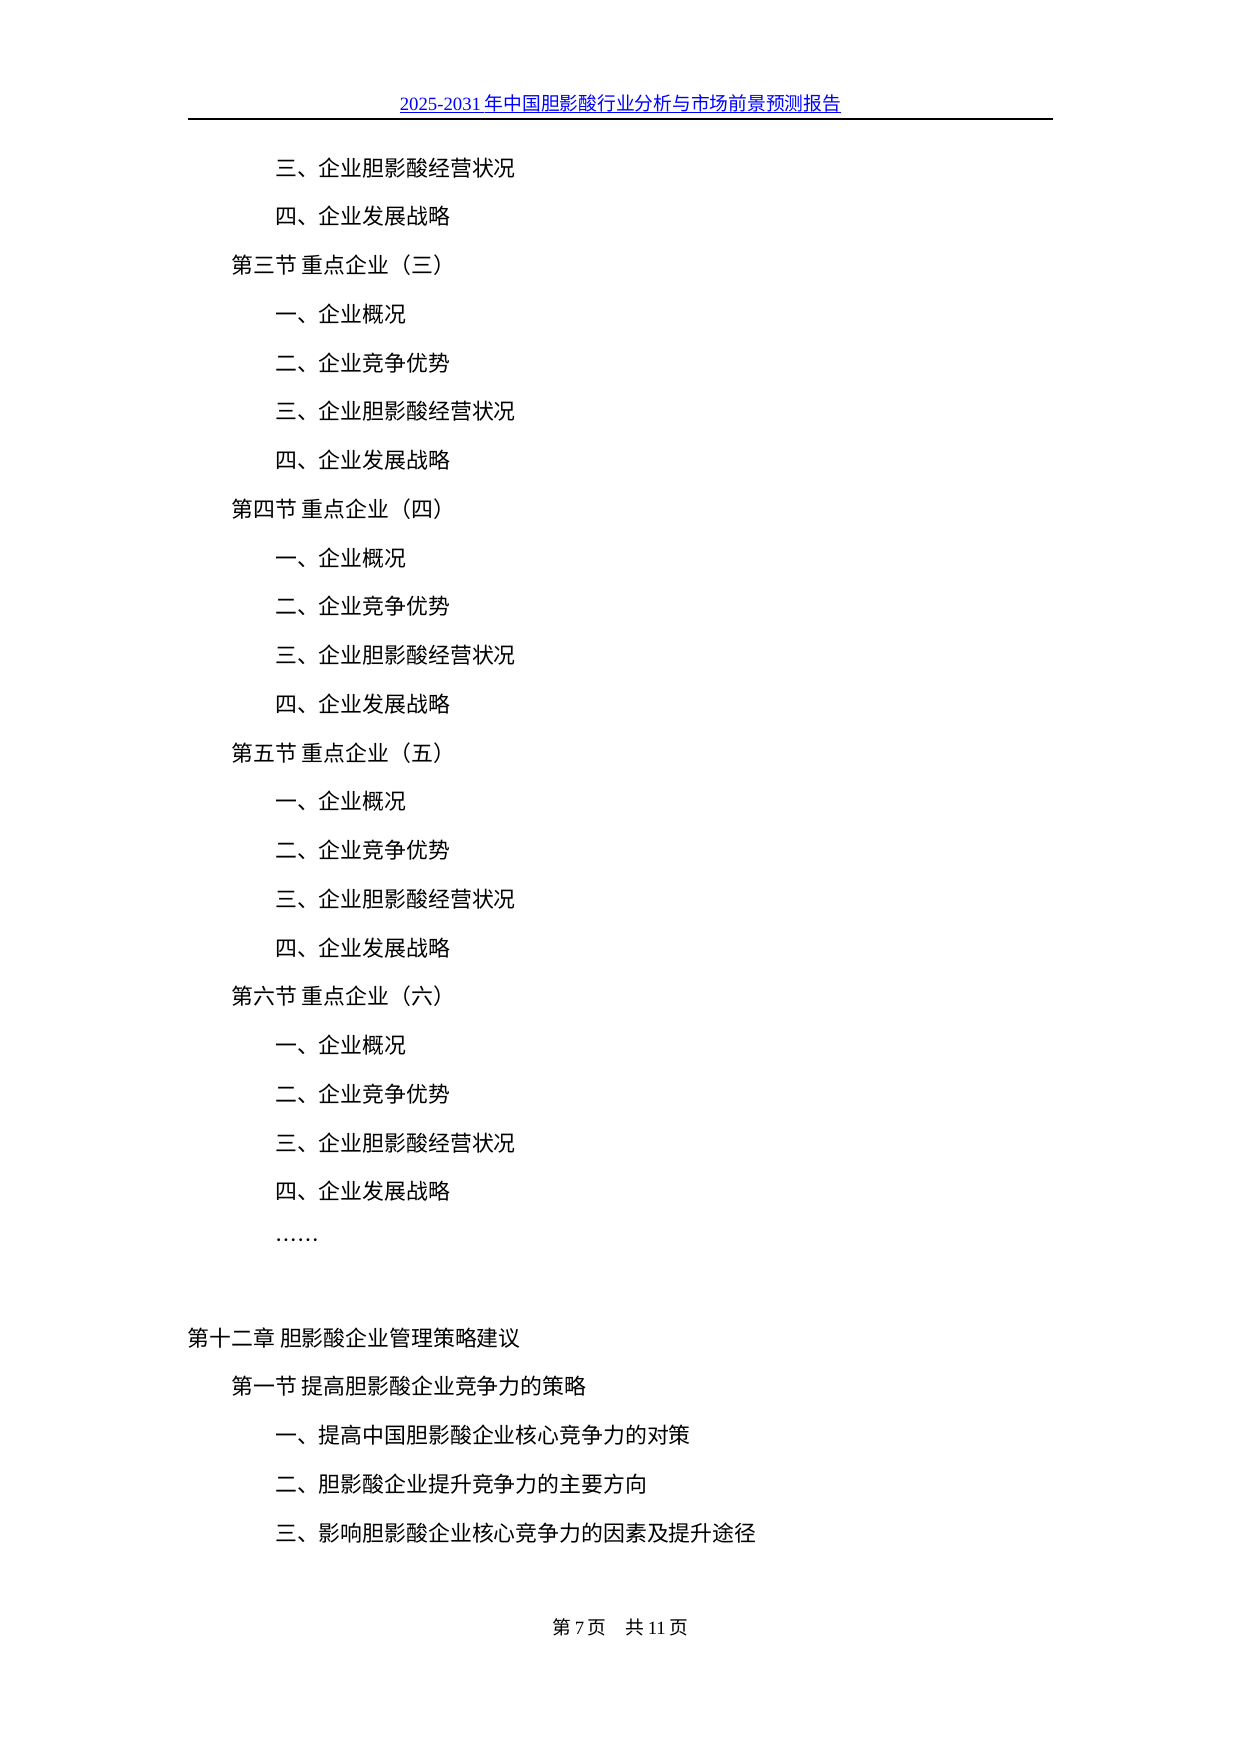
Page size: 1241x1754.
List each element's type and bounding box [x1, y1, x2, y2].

text [187, 150, 1053, 1548]
